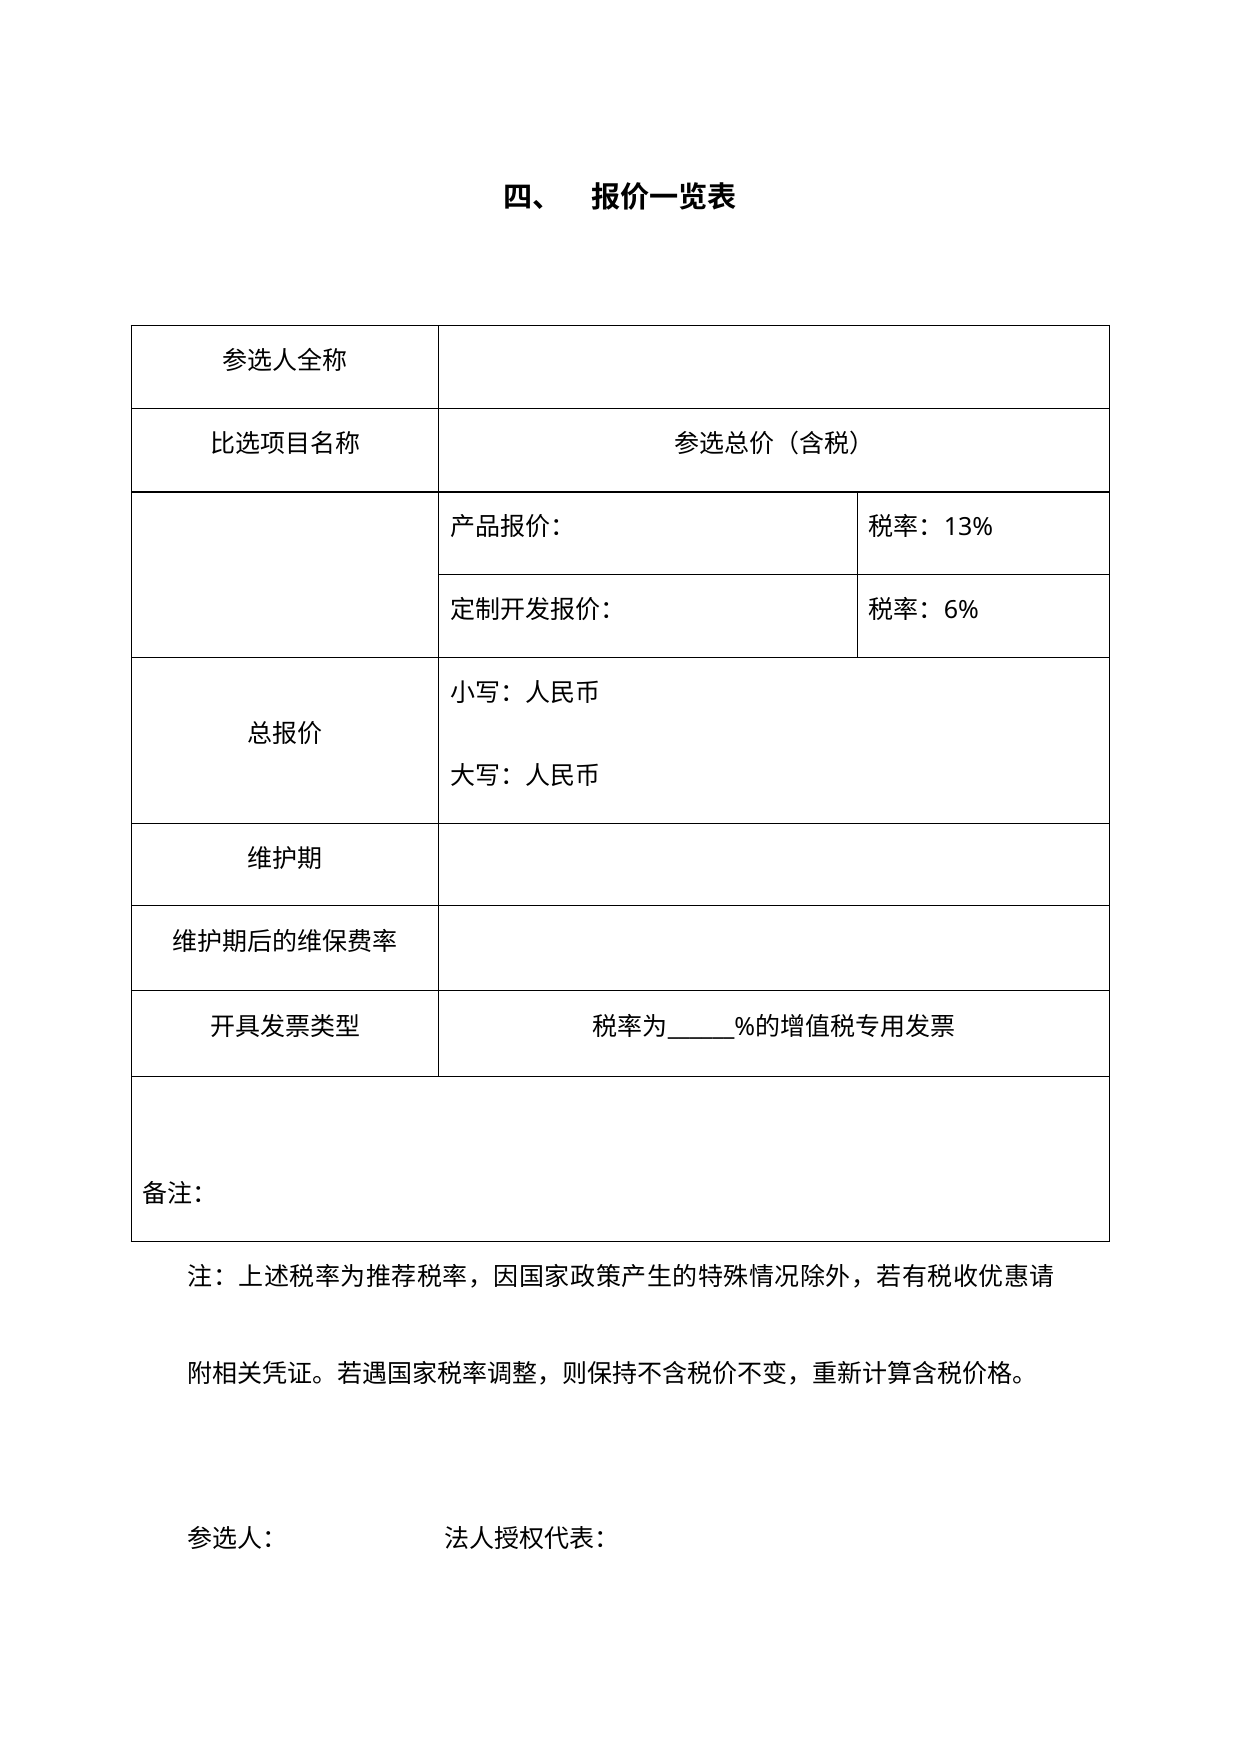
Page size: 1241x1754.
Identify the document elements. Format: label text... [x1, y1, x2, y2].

table_cell 开具发票类型 [132, 991, 438, 1076]
table_cell 税率：6% [858, 575, 1109, 657]
table_cell [132, 493, 438, 657]
table_header [439, 326, 1109, 408]
text 参选人： 法人授权代表： [187, 1504, 1057, 1569]
table_cell 备注： [132, 1077, 1109, 1241]
table_cell 产品报价： [439, 493, 857, 574]
table_cell [439, 906, 1109, 989]
table_header 参选人全称 [132, 326, 438, 408]
table_cell 小写：人民币 大写：人民币 [439, 658, 1109, 823]
table_cell 维护期 [132, 824, 438, 905]
table_cell 税率为______%的增值税专用发票 [439, 991, 1109, 1076]
table_cell 比选项目名称 [132, 409, 438, 491]
table_cell 维护期后的维保费率 [132, 906, 438, 989]
subtitle 报价一览表 [187, 162, 1053, 227]
table_cell 定制开发报价： [439, 575, 857, 657]
table_cell 税率：13% [858, 493, 1109, 574]
table_cell 总报价 [132, 658, 438, 823]
table_cell [439, 824, 1109, 905]
table_cell 参选总价（含税） [439, 409, 1109, 491]
text 注：上述税率为推荐税率，因国家政策产生的特殊情况除外，若有税收优惠请附相关凭证。若遇国家税率调整，则保持不含税价不变，重新计算含税价格。 [187, 1242, 1057, 1404]
